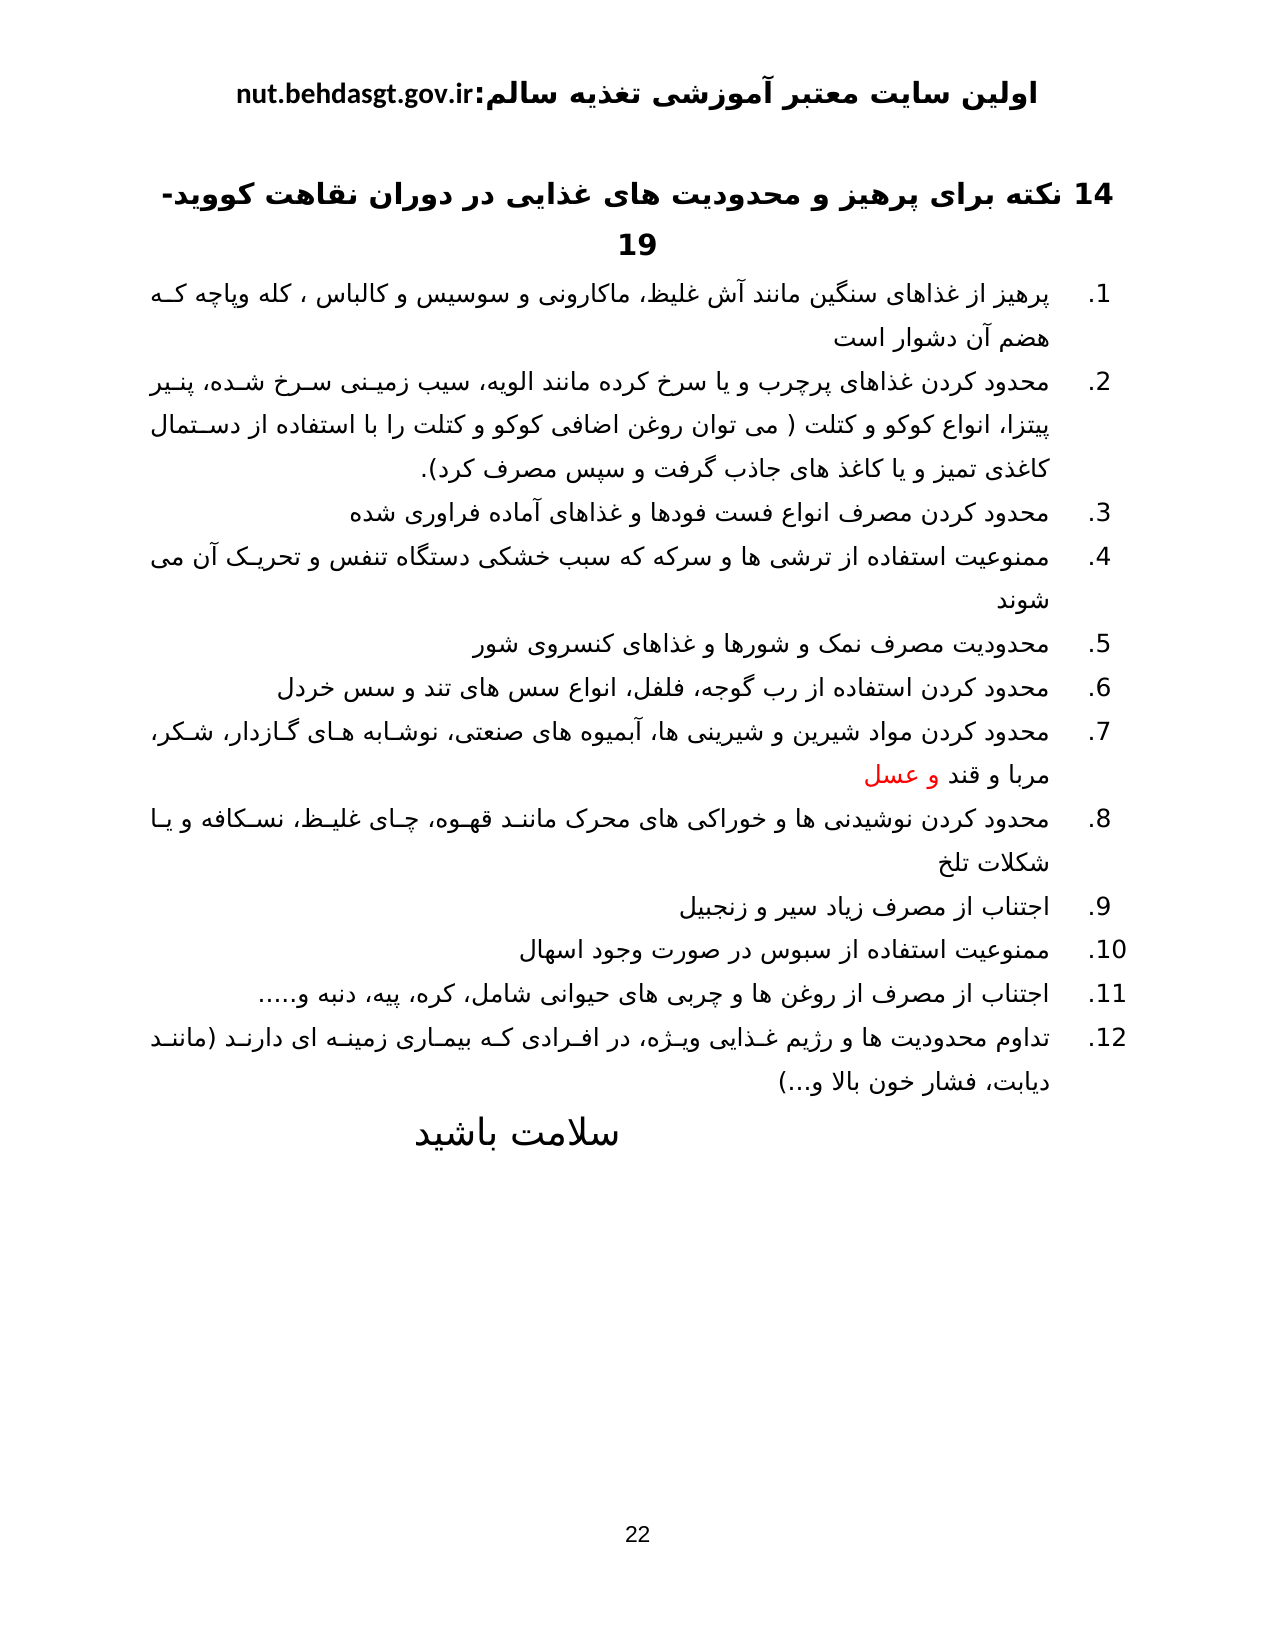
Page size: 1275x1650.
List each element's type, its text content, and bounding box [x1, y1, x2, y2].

list اجتناب از مصرف زیاد سیر و زنجبیل [150, 892, 1087, 921]
list ممنوعیت استفاده از سبوس در صورت وجود اسهال [150, 936, 1087, 965]
list محدود کردن نوشیدنی ها و خوراکی های محرک مانند قهوه، چای غلیظ، نسکافه و یا شکلات تلخ [150, 804, 1087, 877]
text سلامت باشید [150, 1111, 1050, 1154]
list محدود کردن مصرف انواع فست فودها و غذاهای آماده فراوری شده [150, 498, 1087, 527]
list محدودیت مصرف نمک و شورها و غذاهای کنسروی شور [150, 629, 1087, 659]
list ممنوعیت استفاده از ترشی ها و سرکه که سبب خشکی دستگاه تنفس و تحریک آن می شوند [150, 542, 1087, 615]
text 14 نکته برای پرهیز و محدودیت های غذایی در دوران نقاهت کووید-19 [150, 178, 1125, 262]
list محدود کردن استفاده از رب گوجه، فلفل، انواع سس های تند و سس خردل [150, 673, 1087, 702]
list اجتناب از مصرف از روغن ها و چربی های حیوانی شامل، كره، پيه، دنبه و..... [150, 979, 1087, 1009]
list محدود کردن مواد شیرین و شیرینی ها، آبمیوه های صنعتی، نوشابه های گازدار، شکر، مربا و قند و عسل [150, 717, 1087, 790]
list تداوم محدودیت ها و رژیم غذایی ویژه، در افرادی که بیماری زمینه ای دارند (مانند دیابت، فشار خون بالا و...) [150, 1023, 1087, 1096]
list محدود کردن غذاهای پرچرب و یا سرخ کرده مانند الویه، سیب زمینی سرخ شده، پنیر پیتزا، انواع کوکو و کتلت ( می توان روغن اضافی کوکو و کتلت را با استفاده از دستمال کاغذی تمیز و یا کاغذ های جاذب گرفت و سپس مصرف کرد). [150, 367, 1087, 484]
list پرهیز از غذاهای سنگین مانند آش غلیظ، ماکارونی و سوسیس و کالباس ، کله وپاچه که هضم آن دشوار است [150, 279, 1087, 352]
